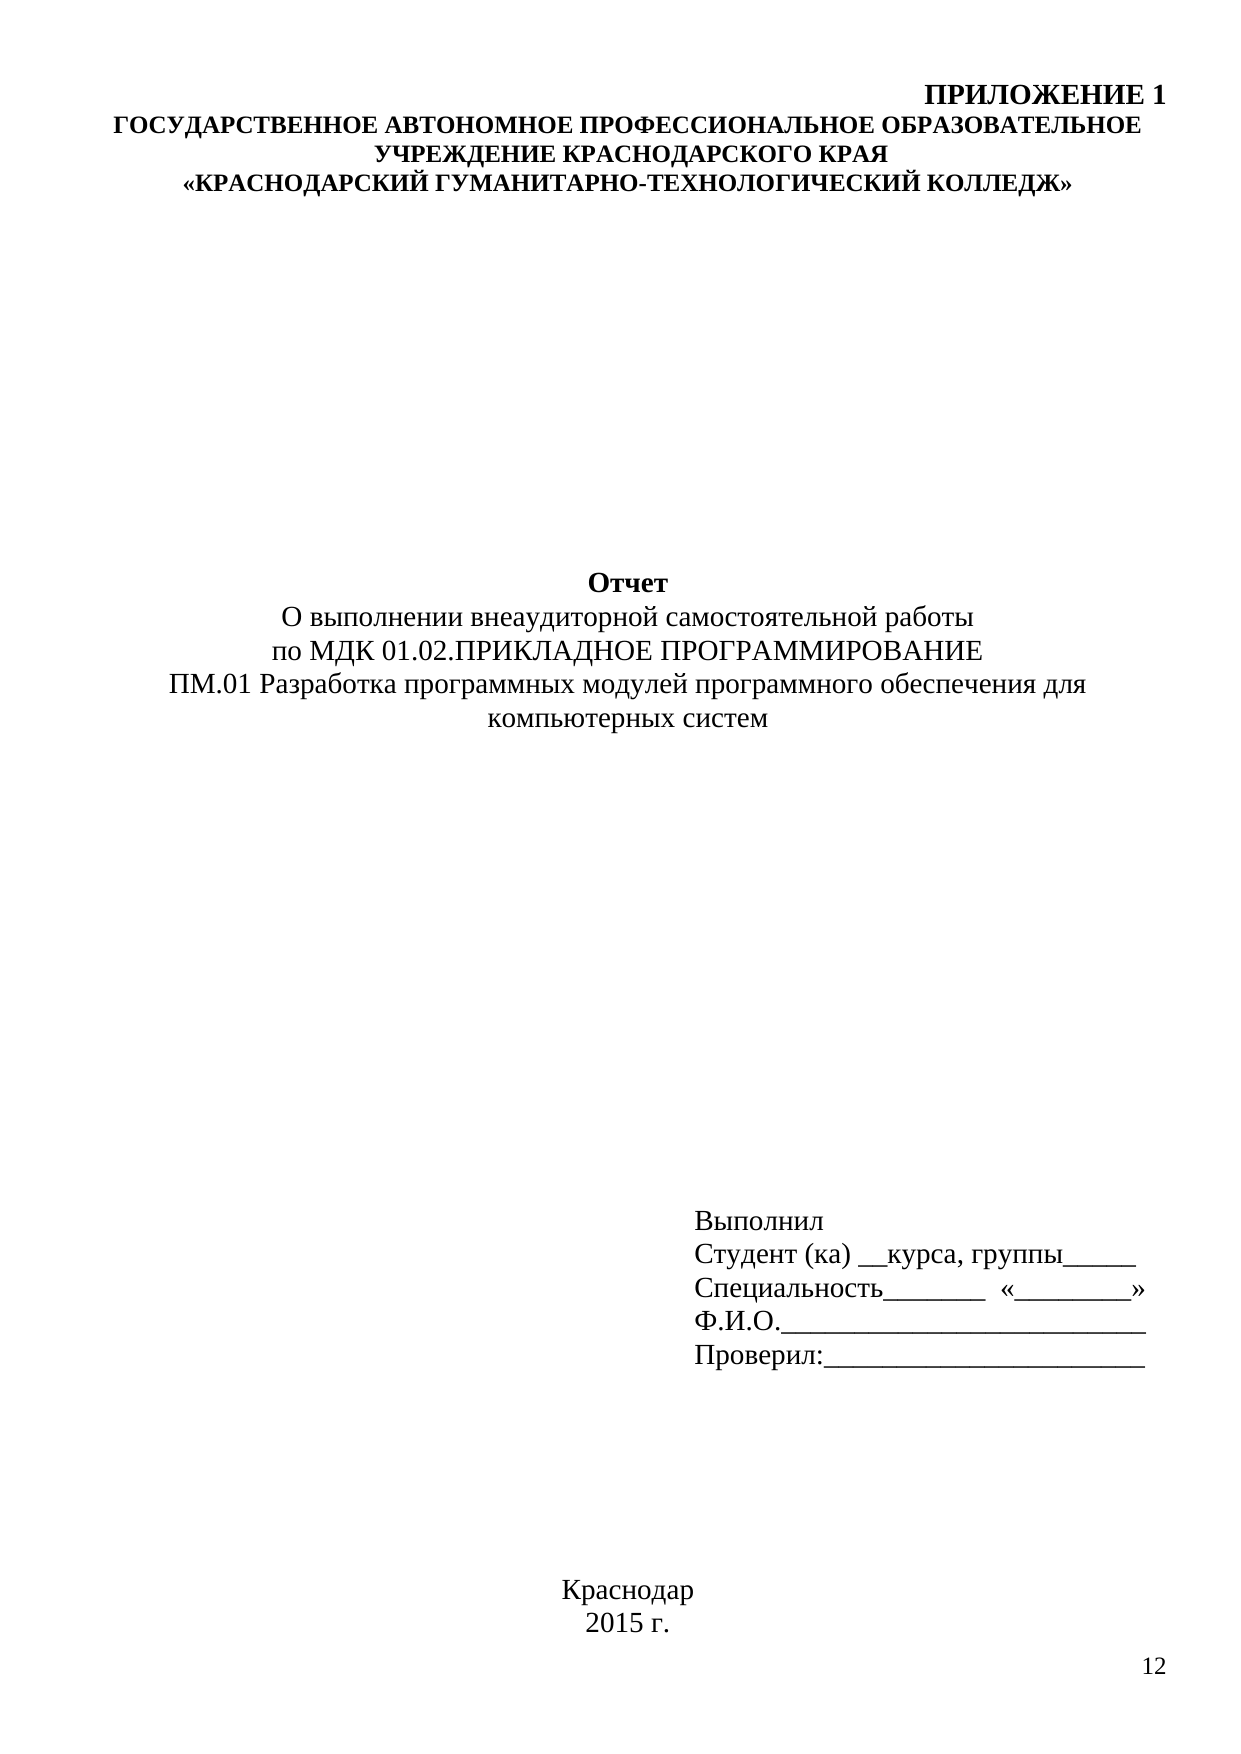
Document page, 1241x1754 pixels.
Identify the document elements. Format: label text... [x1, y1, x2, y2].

text Студент (ка) __курса, группы_____ [620, 1236, 1167, 1270]
text Выполнил [620, 1203, 1167, 1236]
text «КРАСНОДАРСКИЙ ГУМАНИТАРНО-ТЕХНОЛОГИЧЕСКИЙ КОЛЛЕДЖ» [89, 168, 1167, 197]
text 2015 г. [89, 1605, 1167, 1639]
text по МДК 01.02.ПРИКЛАДНОЕ ПРОГРАММИРОВАНИЕ [89, 633, 1167, 666]
text О выполнении внеаудиторной самостоятельной работы [89, 599, 1167, 633]
text УЧРЕЖДЕНИЕ КРАСНОДАРСКОГО КРАЯ [89, 139, 1167, 168]
subtitle ПРИЛОЖЕНИЕ 1 [89, 77, 1167, 110]
text ПМ.01 Разработка программных модулей программного обеспечения для компьютерных систем [89, 666, 1167, 733]
text Краснодар [89, 1572, 1167, 1605]
text ГОСУДАРСТВЕННОЕ АВТОНОМНОЕ ПРОФЕССИОНАЛЬНОЕ ОБРАЗОВАТЕЛЬНОЕ [89, 110, 1167, 139]
text Специальность_______ «________» [620, 1270, 1167, 1303]
text Ф.И.О._________________________ [620, 1303, 1167, 1337]
text Проверил:______________________ [620, 1337, 1167, 1371]
text Отчет [89, 566, 1167, 599]
